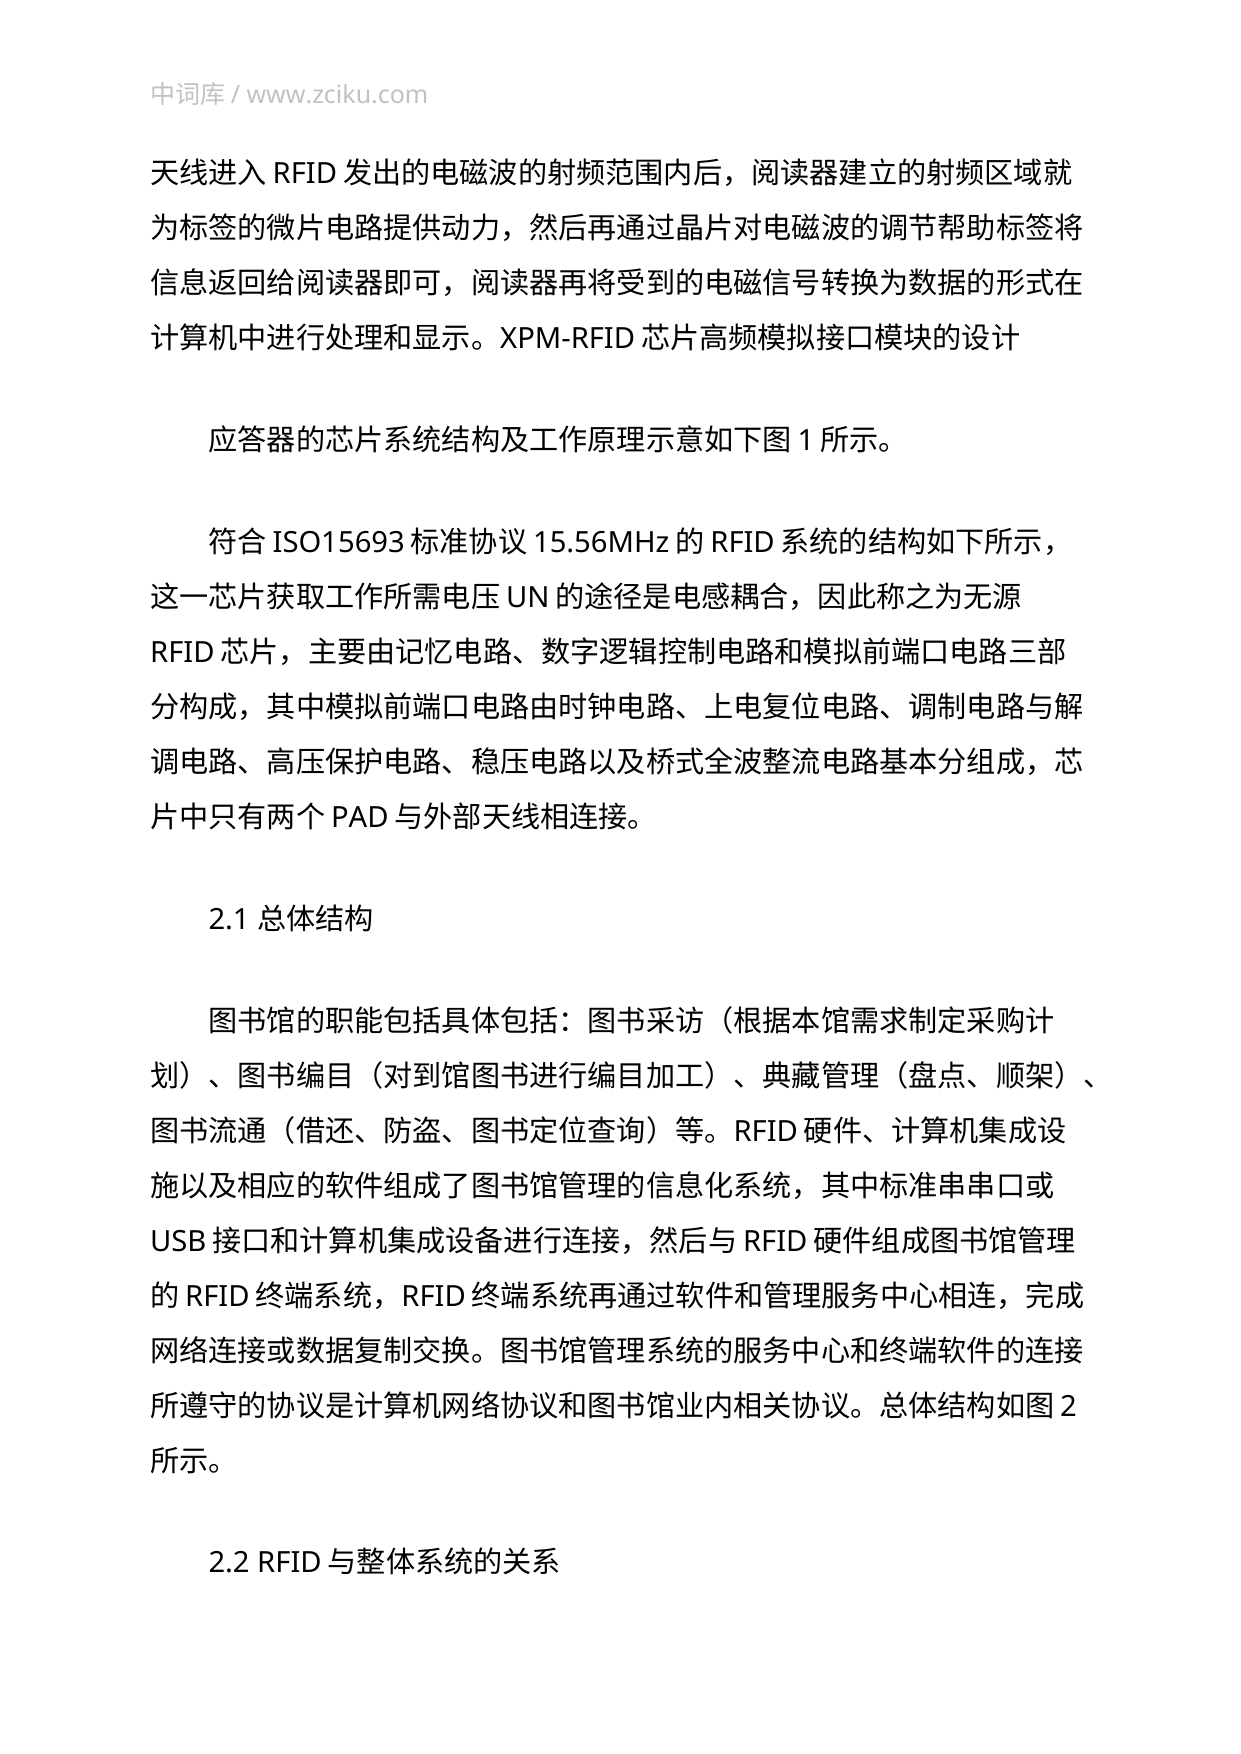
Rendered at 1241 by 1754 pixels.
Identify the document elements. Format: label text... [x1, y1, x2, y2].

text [150, 150, 1090, 357]
text 图书馆的职能包括具体包括：图书采访（根据本馆需求制定采购计划）、图书编目（对到馆图书进行编目加工）、典藏管理（盘点、顺架）、图书流通（借还、防盗、图书定位查询）等。RFID硬件、计算机集成设施以及相应的软件组成了图书馆管理的信息化系统，其中标准串串口或USB接口和计算机集成设备进行连接，然后与RFID硬件组成图书馆管理的RFID终端系统，RFID终端系统再通过软件和管理服务中心相连，完成网络连接或数据复制交换。图书馆管理系统的服务中心和终端软件的连接所遵守的协议是计算机网络协议和图书馆业内相关协议。总体结构如图2所示。 [150, 997, 1090, 1479]
text 2.2 RFID与整体系统的关系 [150, 1539, 1090, 1581]
text 符合ISO15693标准协议15.56MHz的RFID系统的结构如下所示，这一芯片获取工作所需电压UN的途径是电感耦合，因此称之为无源RFID芯片，主要由记忆电路、数字逻辑控制电路和模拟前端口电路三部分构成，其中模拟前端口电路由时钟电路、上电复位电路、调制电路与解调电路、高压保护电路、稳压电路以及桥式全波整流电路基本分组成，芯片中只有两个PAD与外部天线相连接。 [150, 519, 1090, 836]
text 应答器的芯片系统结构及工作原理示意如下图1所示。 [150, 417, 1090, 459]
text 2.1 总体结构 [150, 896, 1090, 938]
